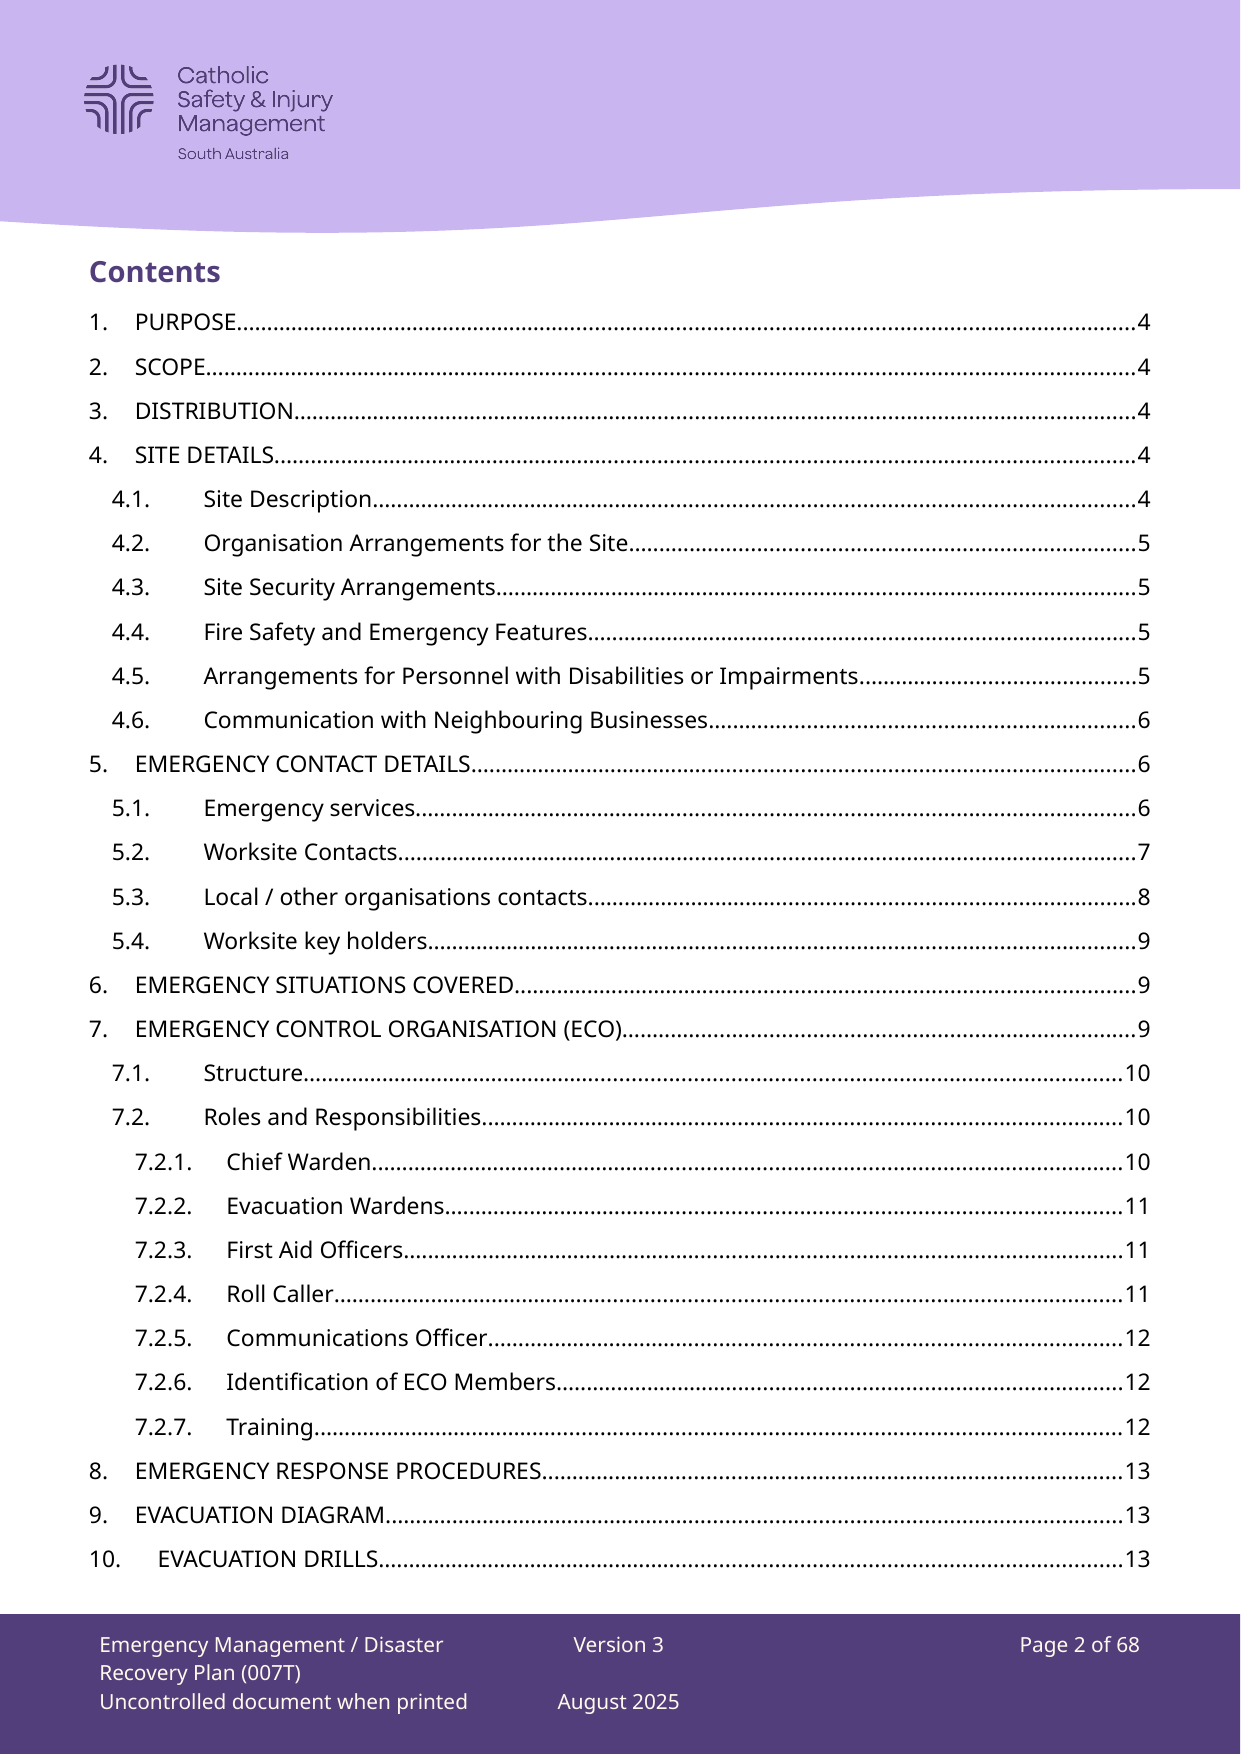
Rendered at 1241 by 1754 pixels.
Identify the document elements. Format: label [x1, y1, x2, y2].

picture [59, 39, 361, 187]
